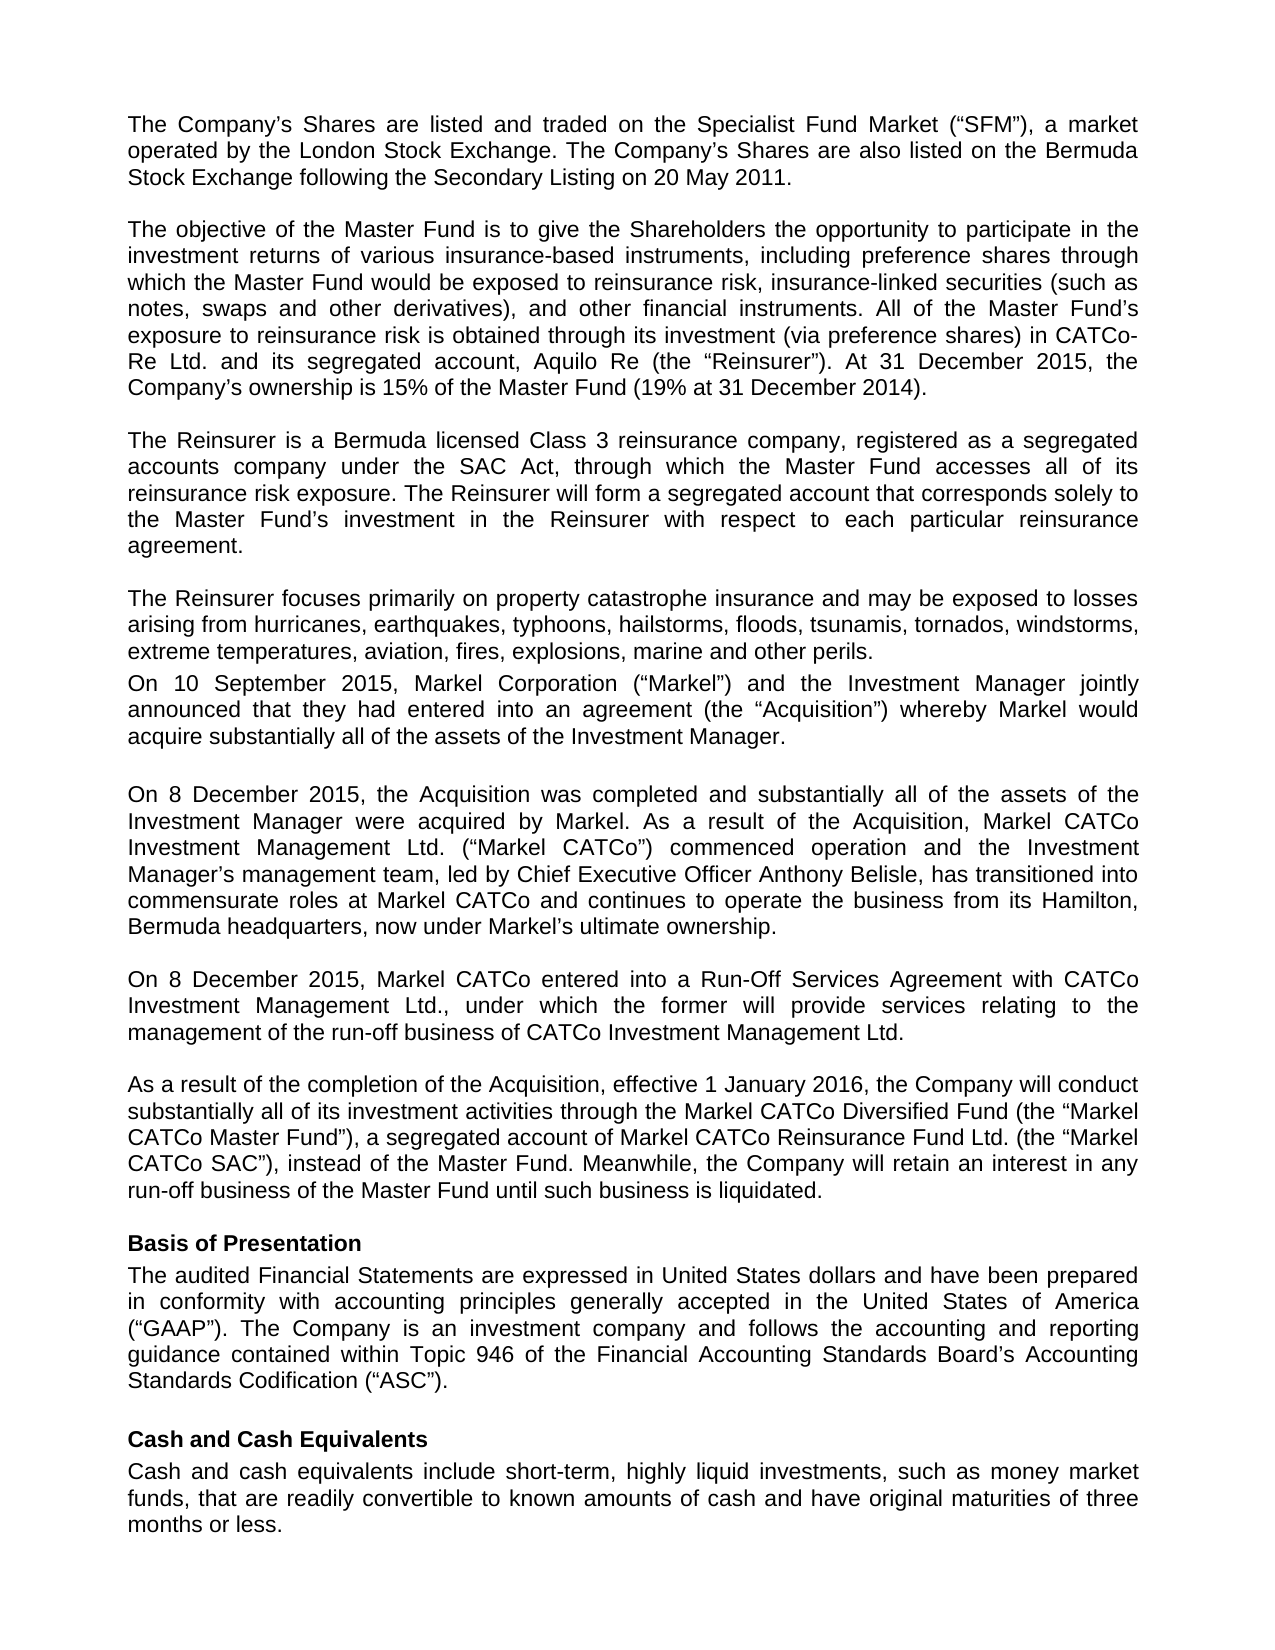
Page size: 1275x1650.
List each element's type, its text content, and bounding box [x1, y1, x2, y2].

text The Company’s Shares are listed and traded on the Specialist Fund Market (“SFM”), a market operated by the London Stock Exchange. The Company’s Shares are also listed on the Bermuda Stock Exchange following the Secondary Listing on 20 May 2011. [127, 111, 1140, 190]
text The audited Financial Statements are expressed in United States dollars and have been prepared in conformity with accounting principles generally accepted in the United States of America (“GAAP”). The Company is an investment company and follows the accounting and reporting guidance contained within Topic 946 of the Financial Accounting Standards Board’s Accounting Standards Codification (“ASC”). [127, 1262, 1140, 1393]
text Cash and cash equivalents include short-term, highly liquid investments, such as money market funds, that are readily convertible to known amounts of cash and have original maturities of three months or less. [127, 1458, 1140, 1537]
text On 8 December 2015, the Acquisition was completed and substantially all of the assets of the Investment Manager were acquired by Markel. As a result of the Acquisition, Markel CATCo Investment Management Ltd. (“Markel CATCo”) commenced operation and the Investment Manager’s management team, led by Chief Executive Officer Anthony Belisle, has transitioned into commensurate roles at Markel CATCo and continues to operate the business from its Hamilton, Bermuda headquarters, now under Markel’s ultimate ownership. [127, 781, 1140, 939]
text As a result of the completion of the Acquisition, effective 1 January 2016, the Company will conduct substantially all of its investment activities through the Markel CATCo Diversified Fund (the “Markel CATCo Master Fund”), a segregated account of Markel CATCo Reinsurance Fund Ltd. (the “Markel CATCo SAC”), instead of the Master Fund. Meanwhile, the Company will retain an interest in any run-off business of the Master Fund until such business is liquidated. [127, 1071, 1140, 1203]
text The Reinsurer is a Bermuda licensed Class 3 reinsurance company, registered as a segregated accounts company under the SAC Act, through which the Master Fund accesses all of its reinsurance risk exposure. The Reinsurer will form a segregated account that corresponds solely to the Master Fund’s investment in the Reinsurer with respect to each particular reinsurance agreement. [127, 427, 1140, 559]
text The objective of the Master Fund is to give the Shareholders the opportunity to participate in the investment returns of various insurance-based instruments, including preference shares through which the Master Fund would be exposed to reinsurance risk, insurance-linked securities (such as notes, swaps and other derivatives), and other financial instruments. All of the Master Fund’s exposure to reinsurance risk is obtained through its investment (via preference shares) in CATCo-Re Ltd. and its segregated account, Aquilo Re (the “Reinsurer”). At 31 December 2015, the Company’s ownership is 15% of the Master Fund (19% at 31 December 2014). [127, 216, 1140, 401]
text The Reinsurer focuses primarily on property catastrophe insurance and may be exposed to losses arising from hurricanes, earthquakes, typhoons, hailstorms, floods, tsunamis, tornados, windstorms, extreme temperatures, aviation, fires, explosions, marine and other perils. [127, 585, 1140, 664]
text On 10 September 2015, Markel Corporation (“Markel”) and the Investment Manager jointly announced that they had entered into an agreement (the “Acquisition”) whereby Markel would acquire substantially all of the assets of the Investment Manager. [127, 670, 1140, 749]
text Cash and Cash Equivalents [127, 1426, 1140, 1452]
text On 8 December 2015, Markel CATCo entered into a Run-Off Services Agreement with CATCo Investment Management Ltd., under which the former will provide services relating to the management of the run-off business of CATCo Investment Management Ltd. [127, 966, 1140, 1045]
text Basis of Presentation [127, 1229, 1140, 1256]
